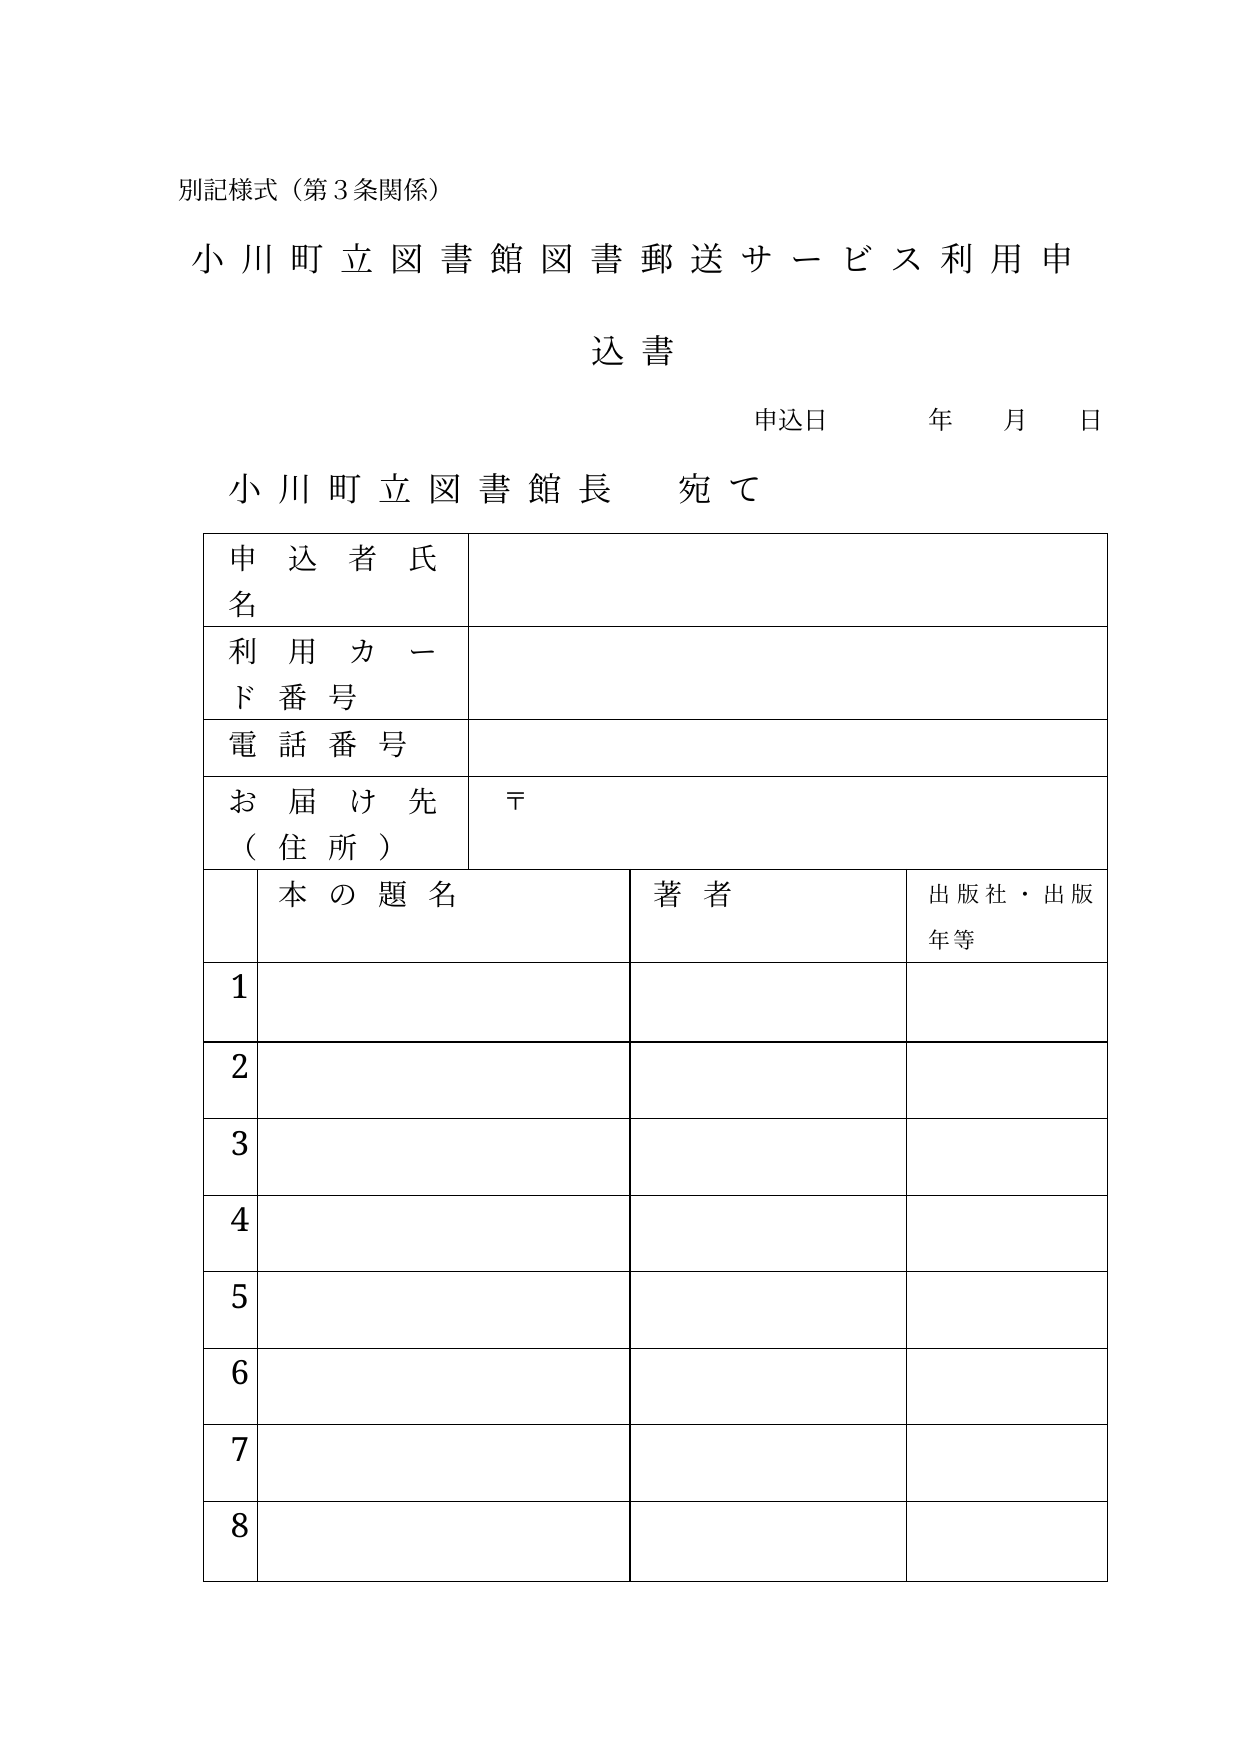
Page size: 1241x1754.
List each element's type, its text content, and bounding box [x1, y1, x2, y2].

table_cell 4 [204, 1196, 257, 1271]
table_cell [907, 1272, 1107, 1348]
table_cell 電話番号 [204, 720, 468, 776]
text 小川町立図書館図書郵送サービス利用申込書 [178, 212, 1103, 395]
table_cell 8 [204, 1502, 257, 1581]
table_cell [631, 1272, 906, 1348]
table_cell [631, 963, 906, 1041]
table_cell 3 [204, 1119, 257, 1194]
table_header [469, 534, 1107, 626]
table_cell [258, 1502, 629, 1581]
table_cell [258, 1196, 629, 1271]
table_cell [907, 1425, 1107, 1501]
table_cell [631, 1425, 906, 1501]
table_cell 5 [204, 1272, 257, 1348]
table_cell [907, 1196, 1107, 1271]
table_cell お届け先（住所） [204, 777, 468, 869]
table_cell [631, 1119, 906, 1194]
table_cell [631, 1502, 906, 1581]
table_cell 1 [204, 963, 257, 1041]
table_cell [907, 1043, 1107, 1118]
text 別記様式（第３条関係） [178, 166, 1103, 212]
table_cell 7 [204, 1425, 257, 1501]
table_cell [204, 870, 257, 962]
table_cell [258, 1349, 629, 1424]
table_cell 〒 [469, 777, 1107, 869]
table_cell [907, 1502, 1107, 1581]
table_cell [258, 1425, 629, 1501]
table_cell [258, 1043, 629, 1118]
table_cell 出版社・出版年等 [907, 870, 1107, 962]
table_cell [258, 1119, 629, 1194]
table_cell [631, 1196, 906, 1271]
table_cell [631, 1349, 906, 1424]
table_cell [631, 1043, 906, 1118]
table_cell [469, 720, 1107, 776]
table_cell [907, 963, 1107, 1041]
table_cell [469, 627, 1107, 719]
table_header 申込者氏名 [204, 534, 468, 626]
table_cell [258, 1272, 629, 1348]
table_cell 利用カード番号 [204, 627, 468, 719]
table_cell 2 [204, 1043, 257, 1118]
table_cell 本の題名 [258, 870, 629, 962]
table_cell [258, 963, 629, 1041]
table_cell 6 [204, 1349, 257, 1424]
text 申込日 年 月 日 [178, 395, 1103, 441]
table_cell [907, 1119, 1107, 1194]
table_cell 著者 [631, 870, 906, 962]
text 小川町立図書館長 宛て [178, 441, 1103, 533]
table_cell [907, 1349, 1107, 1424]
